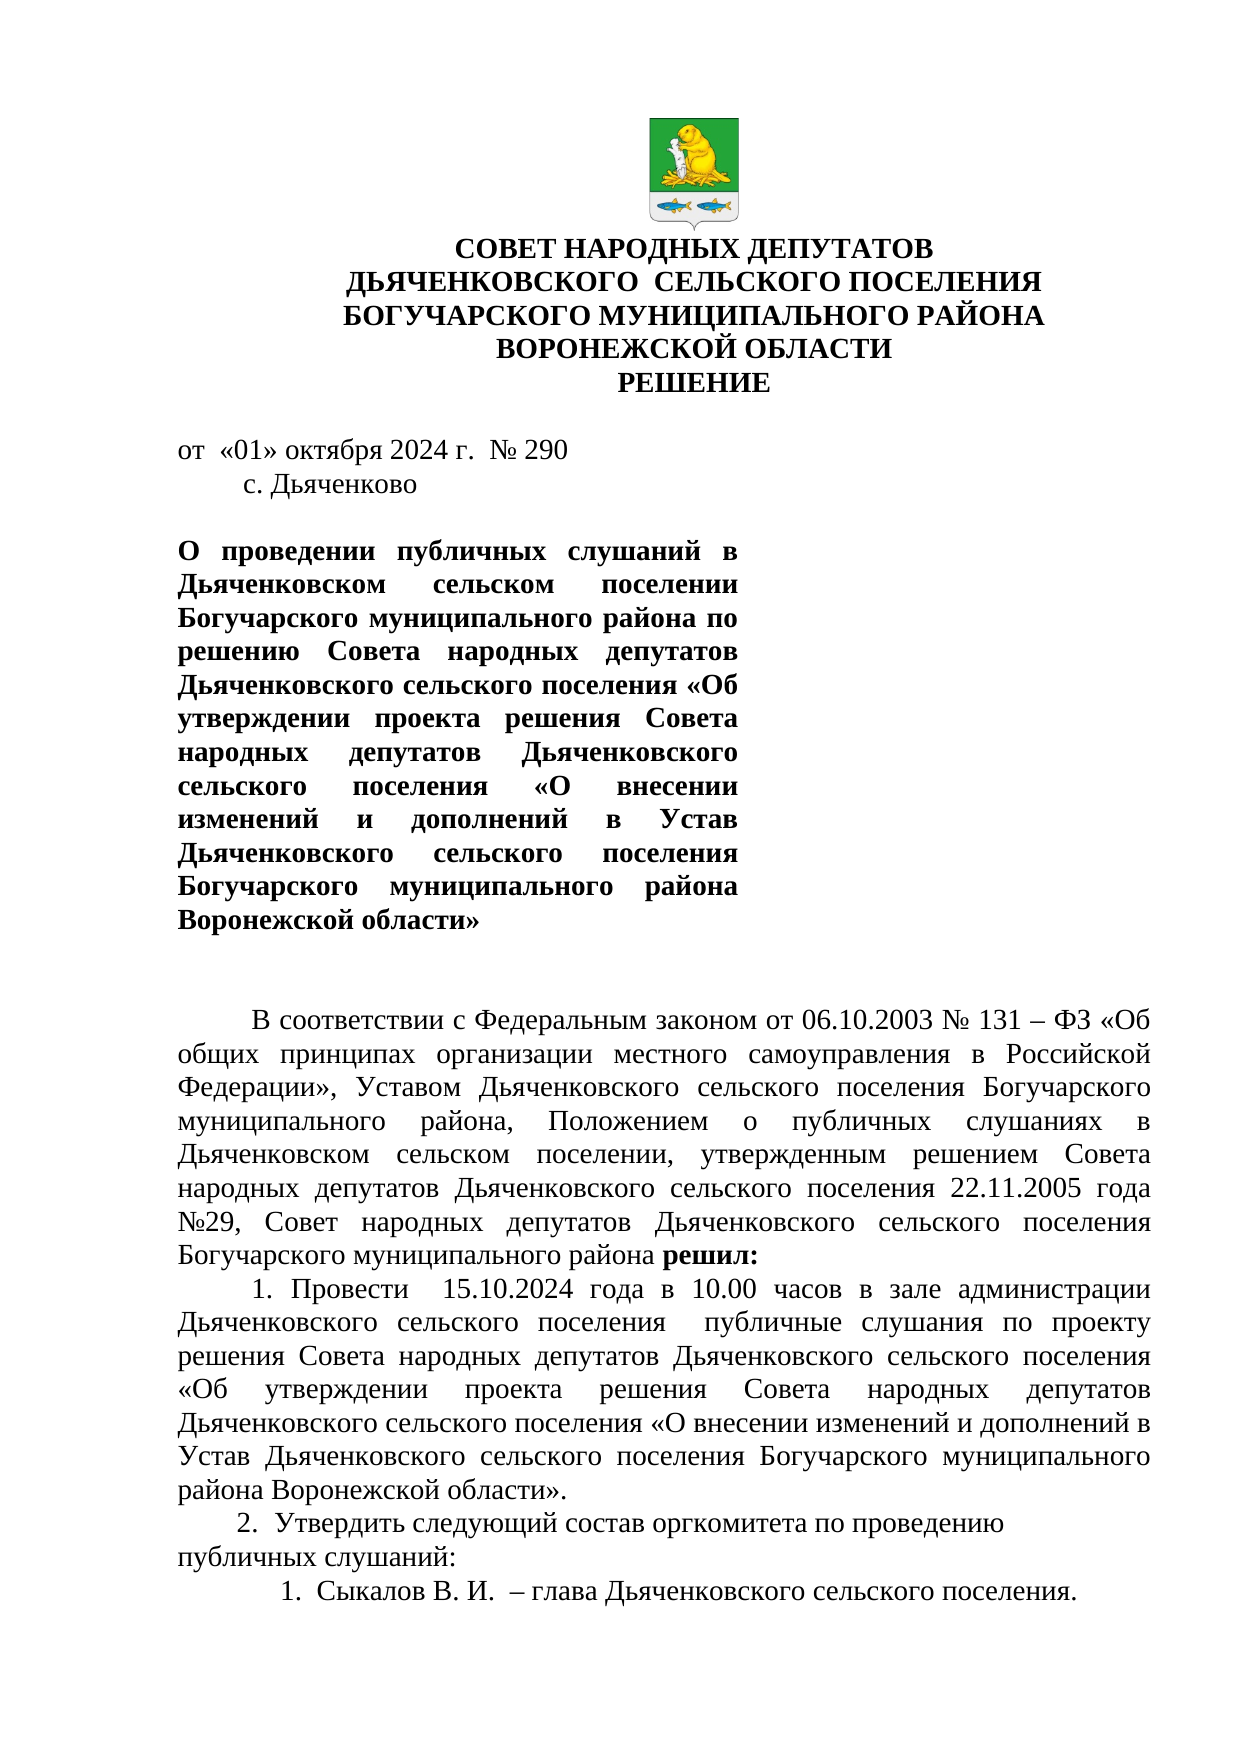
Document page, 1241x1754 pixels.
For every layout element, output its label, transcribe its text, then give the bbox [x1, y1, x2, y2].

text О проведении публичных слушаний в Дьяченковском сельском поселении Богучарского муниципального района по решению Совета народных депутатов Дьяченковского сельского поселения «Об утверждении проекта решения Совета народных депутатов Дьяченковского сельского поселения «О внесении изменений и дополнений в Устав Дьяченковского сельского поселения Богучарского муниципального района Воронежской области» [177, 533, 738, 935]
list Утвердить следующий состав оргкомитета по проведению [236, 1506, 1152, 1539]
text публичных слушаний: [177, 1539, 1152, 1573]
text ВОРОНЕЖСКОЙ ОБЛАСТИ [177, 332, 1152, 365]
list Провести 15.10.2024 года в 10.00 часов в зале администрации Дьяченковского сельского поселения публичные слушания по проекту решения Совета народных депутатов Дьяченковского сельского поселения «Об утверждении проекта решения Совета народных депутатов Дьяченковского сельского поселения «О внесении изменений и дополнений в Устав Дьяченковского сельского поселения Богучарского муниципального района Воронежской области». [177, 1271, 1152, 1506]
text от «01» октября 2024 г. № 290 [177, 432, 1152, 466]
text ДЬЯЧЕНКОВСКОГО СЕЛЬСКОГО ПОСЕЛЕНИЯ [177, 264, 1152, 298]
text В соответствии с Федеральным законом от 06.10.2003 № 131 – ФЗ «Об общих принципах организации местного самоуправления в Российской Федерации», Уставом Дьяченковского сельского поселения Богучарского муниципального района, Положением о публичных слушаниях в Дьяченковском сельском поселении, утвержденным решением Совета народных депутатов Дьяченковского сельского поселения 22.11.2005 года №29, Совет народных депутатов Дьяченковского сельского поселения Богучарского муниципального района решил: [177, 1002, 1152, 1271]
text с. Дьяченково [177, 466, 1152, 499]
text СОВЕТ НАРОДНЫХ ДЕПУТАТОВ [177, 231, 1152, 264]
text 1. Сыкалов В. И. – глава Дьяченковского сельского поселения. [221, 1573, 1152, 1606]
picture [649, 118, 739, 231]
text РЕШЕНИЕ [177, 365, 1152, 399]
text БОГУЧАРСКОГО МУНИЦИПАЛЬНОГО РАЙОНА [177, 298, 1152, 332]
